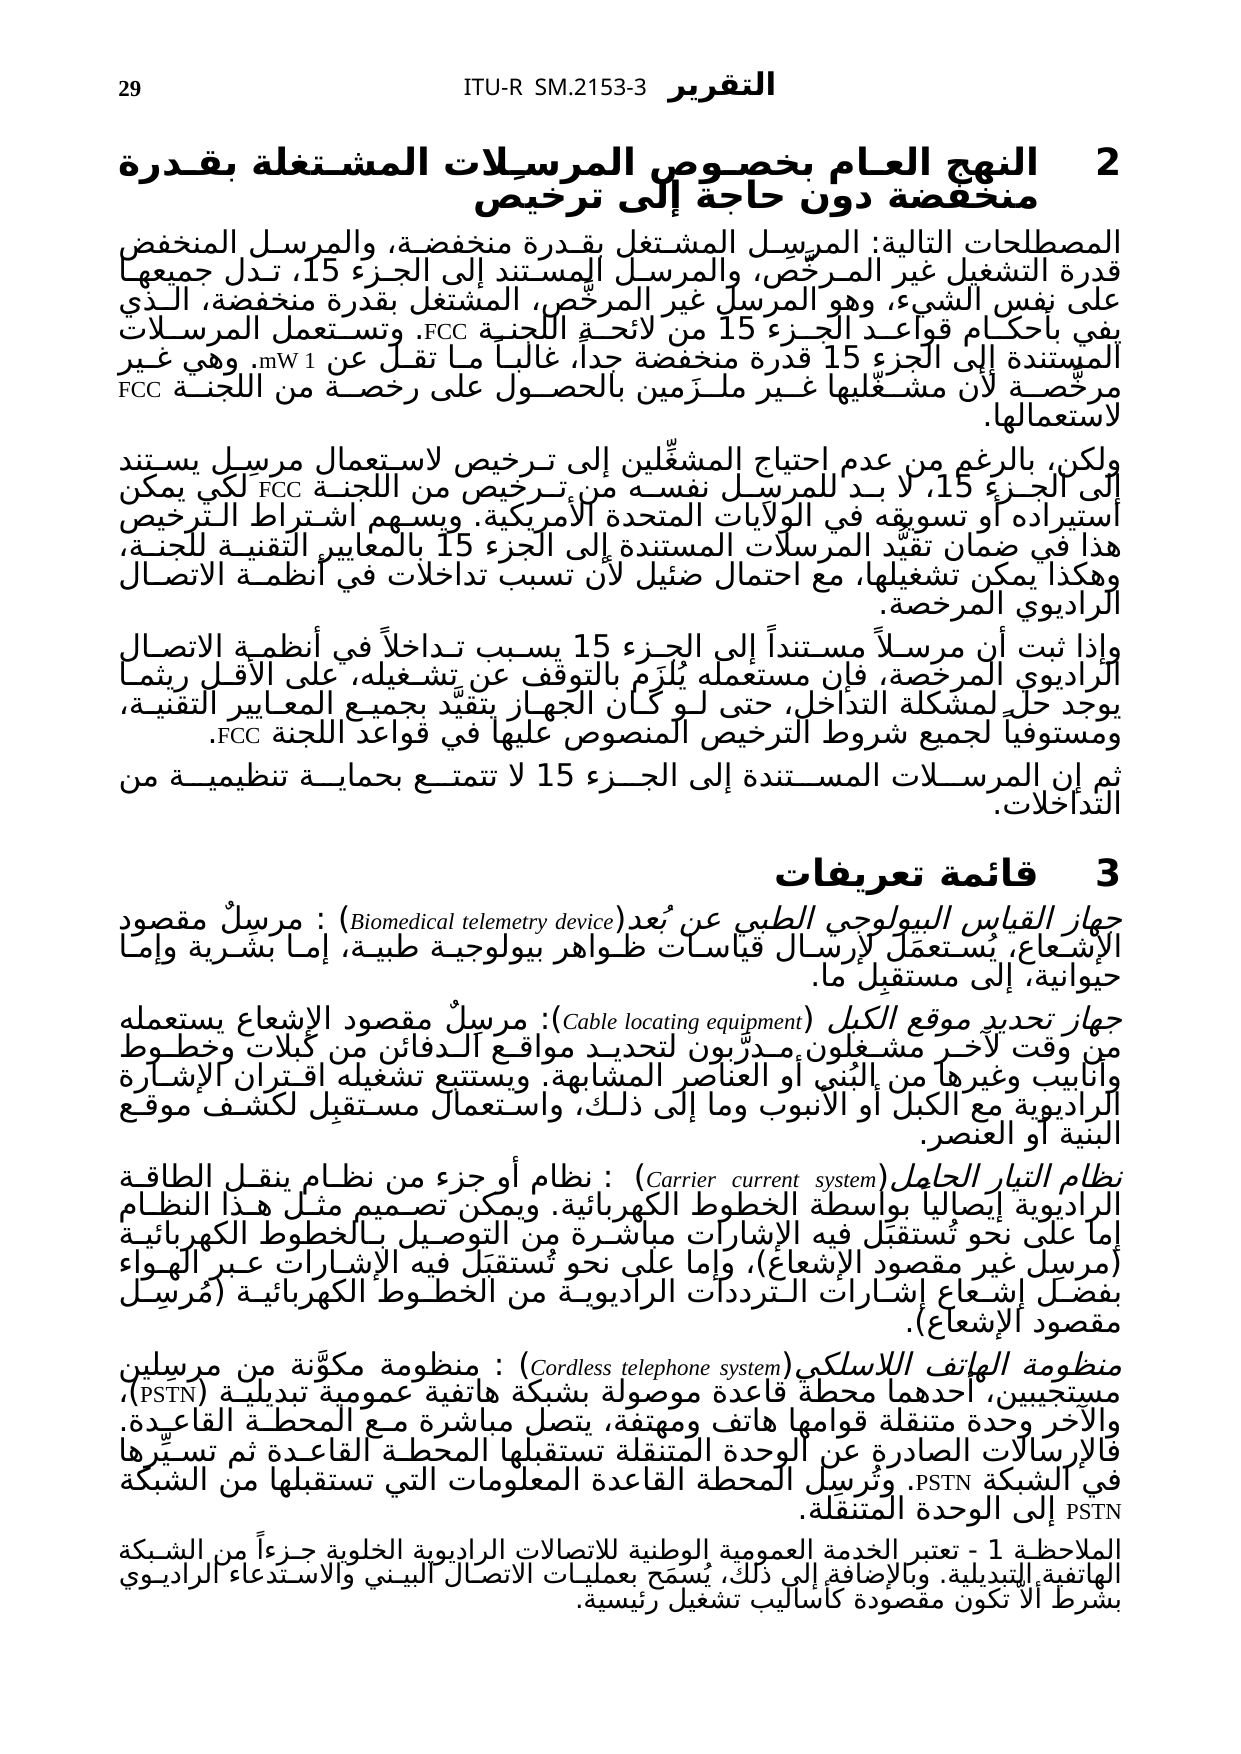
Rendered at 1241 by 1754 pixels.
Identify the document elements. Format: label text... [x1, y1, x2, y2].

subtitle 3 قائمة تعريفات [118, 859, 1122, 894]
text جهاز تحديد موقع الكبل (Cable locating equipment): مرسِلٌ مقصود الإشعاع يستعمله من وقت لآخر مشغلون مدرَّبون لتحديد مواقع الدفائن من كبلات وخطوط وأنابيب وغيرها من البُنى أو العناصر المشابهة. ويستتبع تشغيله اقتران الإشارة الراديوية مع الكبل أو الأنبوب وما إلى ذلك، واستعمال مستقبِل لكشف موقع البنية أو العنصر. [118, 1006, 1122, 1152]
text ثم إن المرسلات المستندة إلى الجزء 15 لا تتمتع بحماية تنظيمية من التداخلات. [118, 763, 1122, 821]
text نظام التيار الحامل(Carrier current system) : نظام أو جزء من نظام ينقل الطاقة الراديوية إيصالياً بواسطة الخطوط الكهربائية. ويمكن تصميم مثل هذا النظام إما على نحو تُستقبَل فيه الإشارات مباشرة من التوصيل بالخطوط الكهربائية (مرسِل غير مقصود الإشعاع)، وإما على نحو تُستقبَل فيه الإشارات عبر الهواء بفضل إشعاع إشارات الترددات الراديوية من الخطوط الكهربائية (مُرسِل مقصود الإشعاع). [118, 1164, 1122, 1339]
text ولكن، بالرغم من عدم احتياج المشغِّلين إلى ترخيص لاستعمال مرسِل يستند إلى الجزء 15، لا بد للمرسِل نفسه من ترخيص من اللجنة FCC لكي يمكن استيراده أو تسويقه في الولايات المتحدة الأمريكية. ويسهم اشتراط الترخيص هذا في ضمان تقيُّد المرسلات المستندة إلى الجزء 15 بالمعايير التقنية للجنة، وهكذا يمكن تشغيلها، مع احتمال ضئيل لأن تسبب تداخلات في أنظمة الاتصال الراديوي المرخصة. [118, 447, 1122, 622]
text منظومة الهاتف اللاسلكي(Cordless telephone system) : منظومة مكوَّنة من مرسِلين مستجيبين، أحدهما محطة قاعدة موصولة بشبكة هاتفية عمومية تبديلية (PSTN)، والآخر وحدة متنقلة قوامها هاتف ومهتفة، يتصل مباشرة مع المحطة القاعدة. فالإرسالات الصادرة عن الوحدة المتنقلة تستقبلها المحطة القاعدة ثم تسيِّرها في الشبكة PSTN. وتُرسِل المحطة القاعدة المعلومات التي تستقبلها من الشبكة PSTN إلى الوحدة المتنقلة. [118, 1352, 1122, 1527]
text المصطلحات التالية: المرسِل المشتغل بقدرة منخفضة، والمرسل المنخفض قدرة التشغيل غير المرخَّص، والمرسل المستند إلى الجزء 15، تدل جميعها على نفس الشيء، وهو المرسل غير المرخَّص، المشتغل بقدرة منخفضة، الذي يفي بأحكام قواعد الجزء 15 من لائحة اللجنة FCC. وتستعمل المرسلات المستندة إلى الجزء 15 قدرة منخفضة جداً، غالباً ما تقل عن mW 1. وهي غير مرخَّصة لأن مشغّليها غير ملزَمين بالحصول على رخصة من اللجنة FCC لاستعمالها. [118, 230, 1122, 434]
text جهاز القياس البيولوجي الطب‍ي عن بُعد(Biomedical telemetry device) : مرسِلٌ مقصود الإشعاع، يُستعمَل لإرسال قياسات ظواهر بيولوجية طبية، إما بشرية وإما حيوانية، إلى مستقبِل ما. [118, 906, 1122, 994]
text الملاحظـة 1 - تعتبر الخدمة العمومية الوطنية للاتصالات الراديوية الخلوية جزءاً من الشبكة الهاتفية التبديلية. وبالإضافة إلى ذلك، يُسمَح بعمليات الاتصال البيني والاستدعاء الراديوي بشرط ألاّ تكون مقصودة كأساليب تشغيل رئيسية. [118, 1539, 1122, 1615]
text وإذا ثبت أن مرسلاً مستنداً إلى الجزء 15 يسبب تداخلاً في أنظمة الاتصال الراديوي المرخصة، فإن مستعمله يُلزَم بالتوقف عن تشغيله، على الأقل ريثما يوجد حل لمشكلة التداخل، حتى لو كان الجهاز يتقيَّد بجميع المعايير التقنية، ومستوفياً لجميع شروط الترخيص المنصوص عليها في قواعد اللجنة FCC. [118, 634, 1122, 751]
subtitle 2 النهج العام بخصوص المرسِلات المشتغلة بقدرة منخفضة دون حاجة إلى ترخيص [118, 148, 1122, 218]
